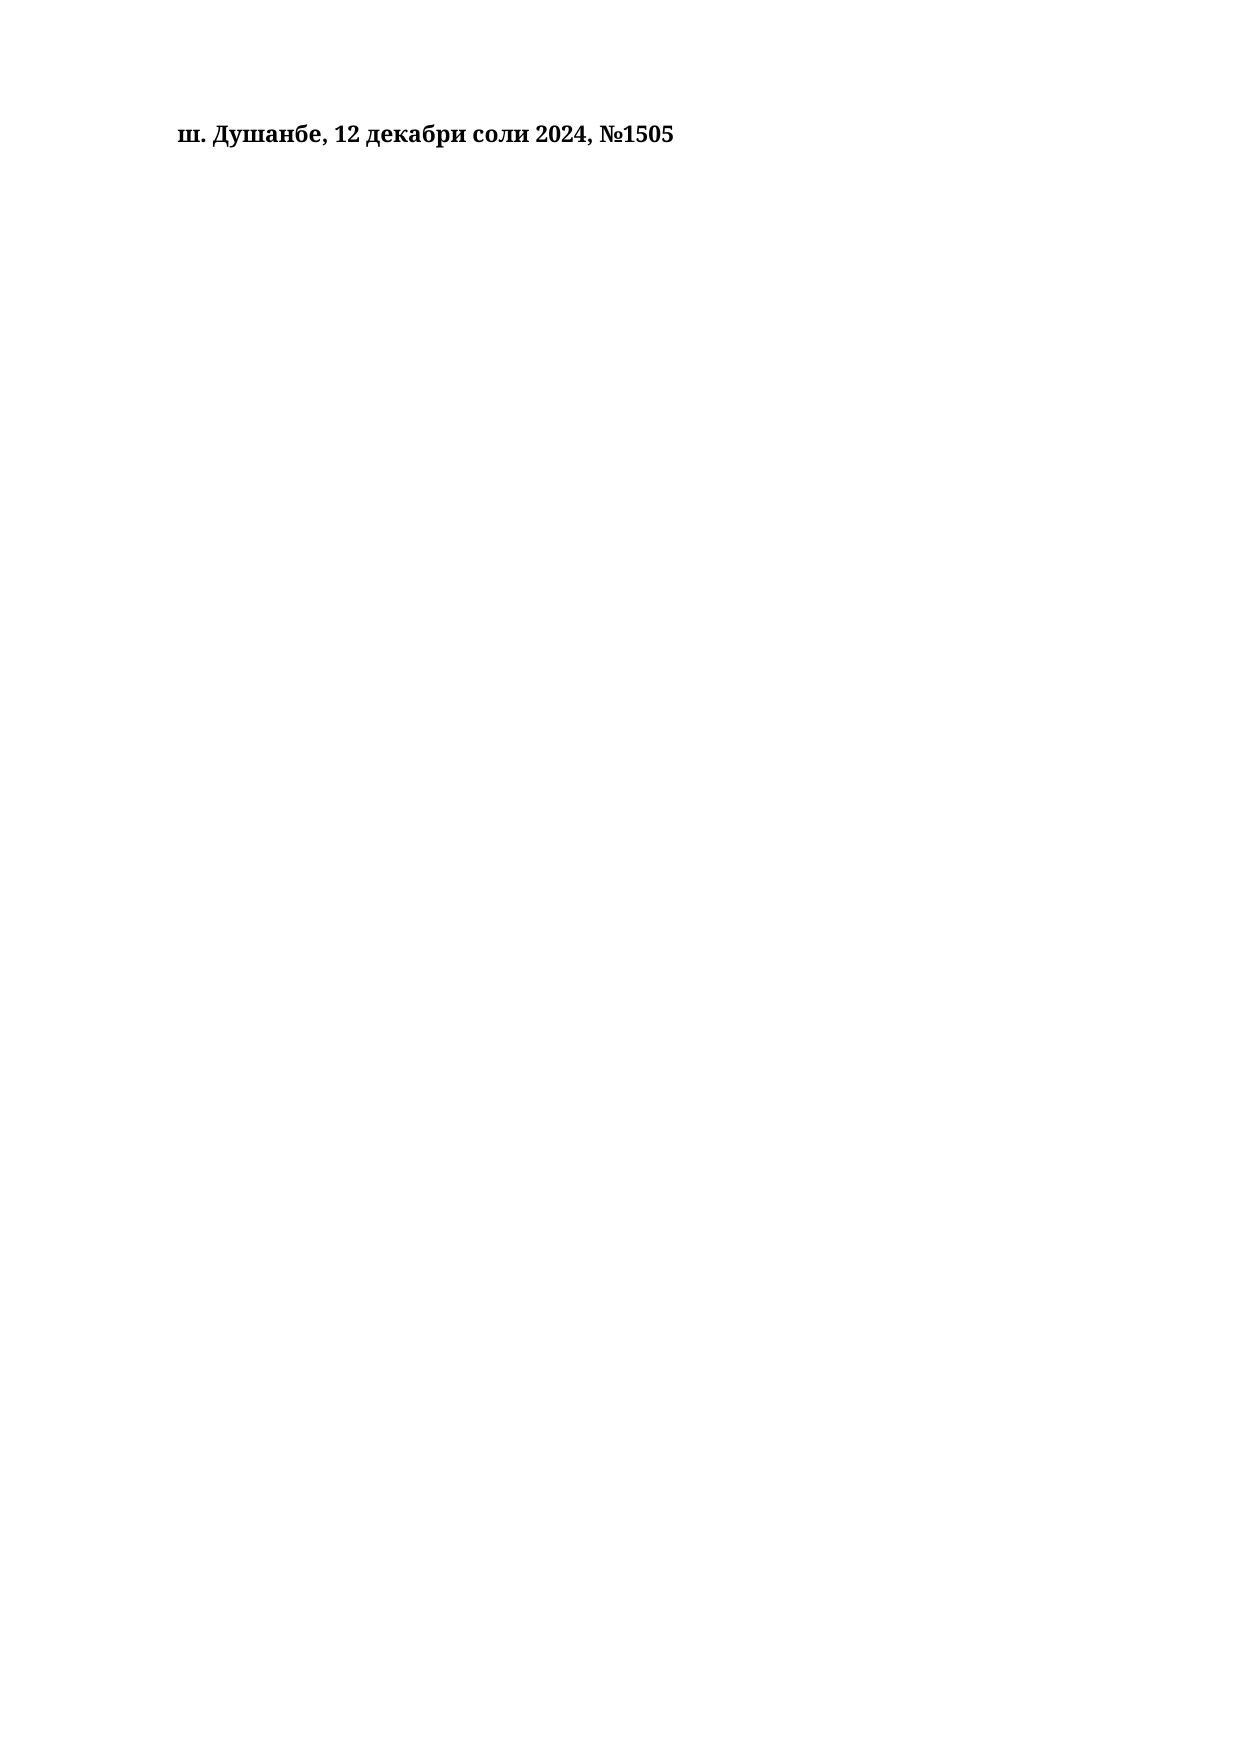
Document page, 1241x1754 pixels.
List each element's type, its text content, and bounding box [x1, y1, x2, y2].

text ш. Душанбе, 12 декабри соли 2024, №1505 [177, 118, 1152, 149]
